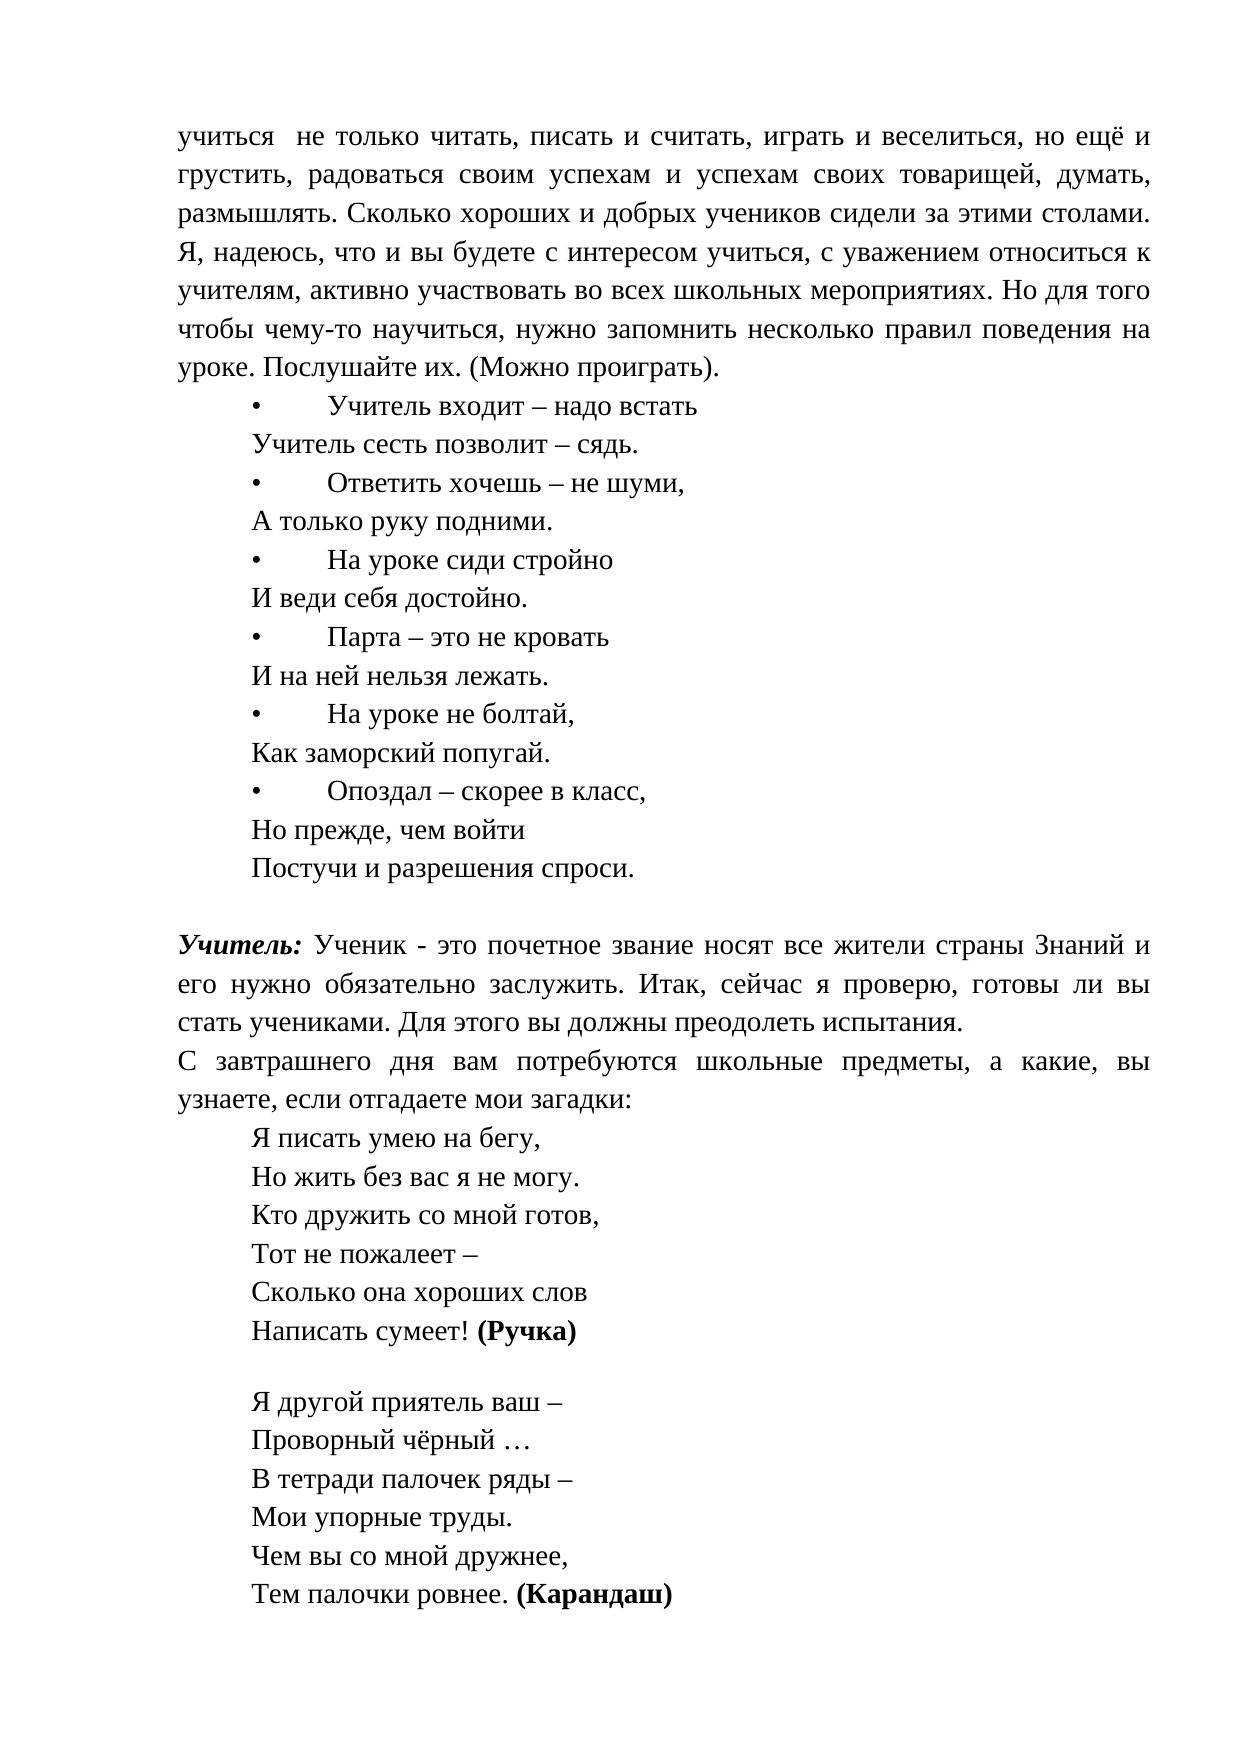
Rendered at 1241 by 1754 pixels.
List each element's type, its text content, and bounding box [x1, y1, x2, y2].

text • На уроке не болтай, [177, 696, 1152, 730]
text Учитель сесть позволит – сядь. [177, 426, 1152, 460]
text • Опоздал – скорее в класс, [177, 773, 1152, 807]
text • На уроке сиди стройно [177, 542, 1152, 576]
text Постучи и разрешения спроси. [177, 850, 1152, 884]
text Написать сумеет! (Ручка) [177, 1313, 1152, 1346]
text Проворный чёрный … [177, 1422, 1152, 1456]
text Я другой приятель ваш – [177, 1384, 1152, 1417]
text Как заморский попугай. [177, 735, 1152, 768]
text А только руку подними. [177, 503, 1152, 537]
text Мои упорные труды. [177, 1499, 1152, 1533]
text Тот не пожалеет – [177, 1236, 1152, 1269]
text • Ответить хочешь – не шуми, [177, 465, 1152, 498]
text Кто дружить со мной готов, [177, 1197, 1152, 1231]
text Тем палочки ровнее. (Карандаш) [177, 1576, 1152, 1610]
text • Учитель входит – надо встать [177, 388, 1152, 421]
text И веди себя достойно. [177, 581, 1152, 614]
text В тетради палочек ряды – [177, 1461, 1152, 1494]
text Но прежде, чем войти [177, 812, 1152, 845]
text • Парта – это не кровать [177, 619, 1152, 653]
text Учитель: Ученик - это почетное звание носят все жители страны Знаний и его нужно обязательно заслужить. Итак, сейчас я проверю, готовы ли вы стать учениками. Для этого вы должны преодолеть испытания. [177, 927, 1152, 1038]
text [177, 118, 1152, 383]
text Сколько она хороших слов [177, 1274, 1152, 1308]
text Чем вы со мной дружнее, [177, 1538, 1152, 1571]
text Но жить без вас я не могу. [177, 1159, 1152, 1192]
text И на ней нельзя лежать. [177, 658, 1152, 691]
text Я писать умею на бегу, [177, 1120, 1152, 1154]
text С завтрашнего дня вам потребуются школьные предметы, а какие, вы узнаете, если отгадаете мои загадки: [177, 1043, 1152, 1115]
